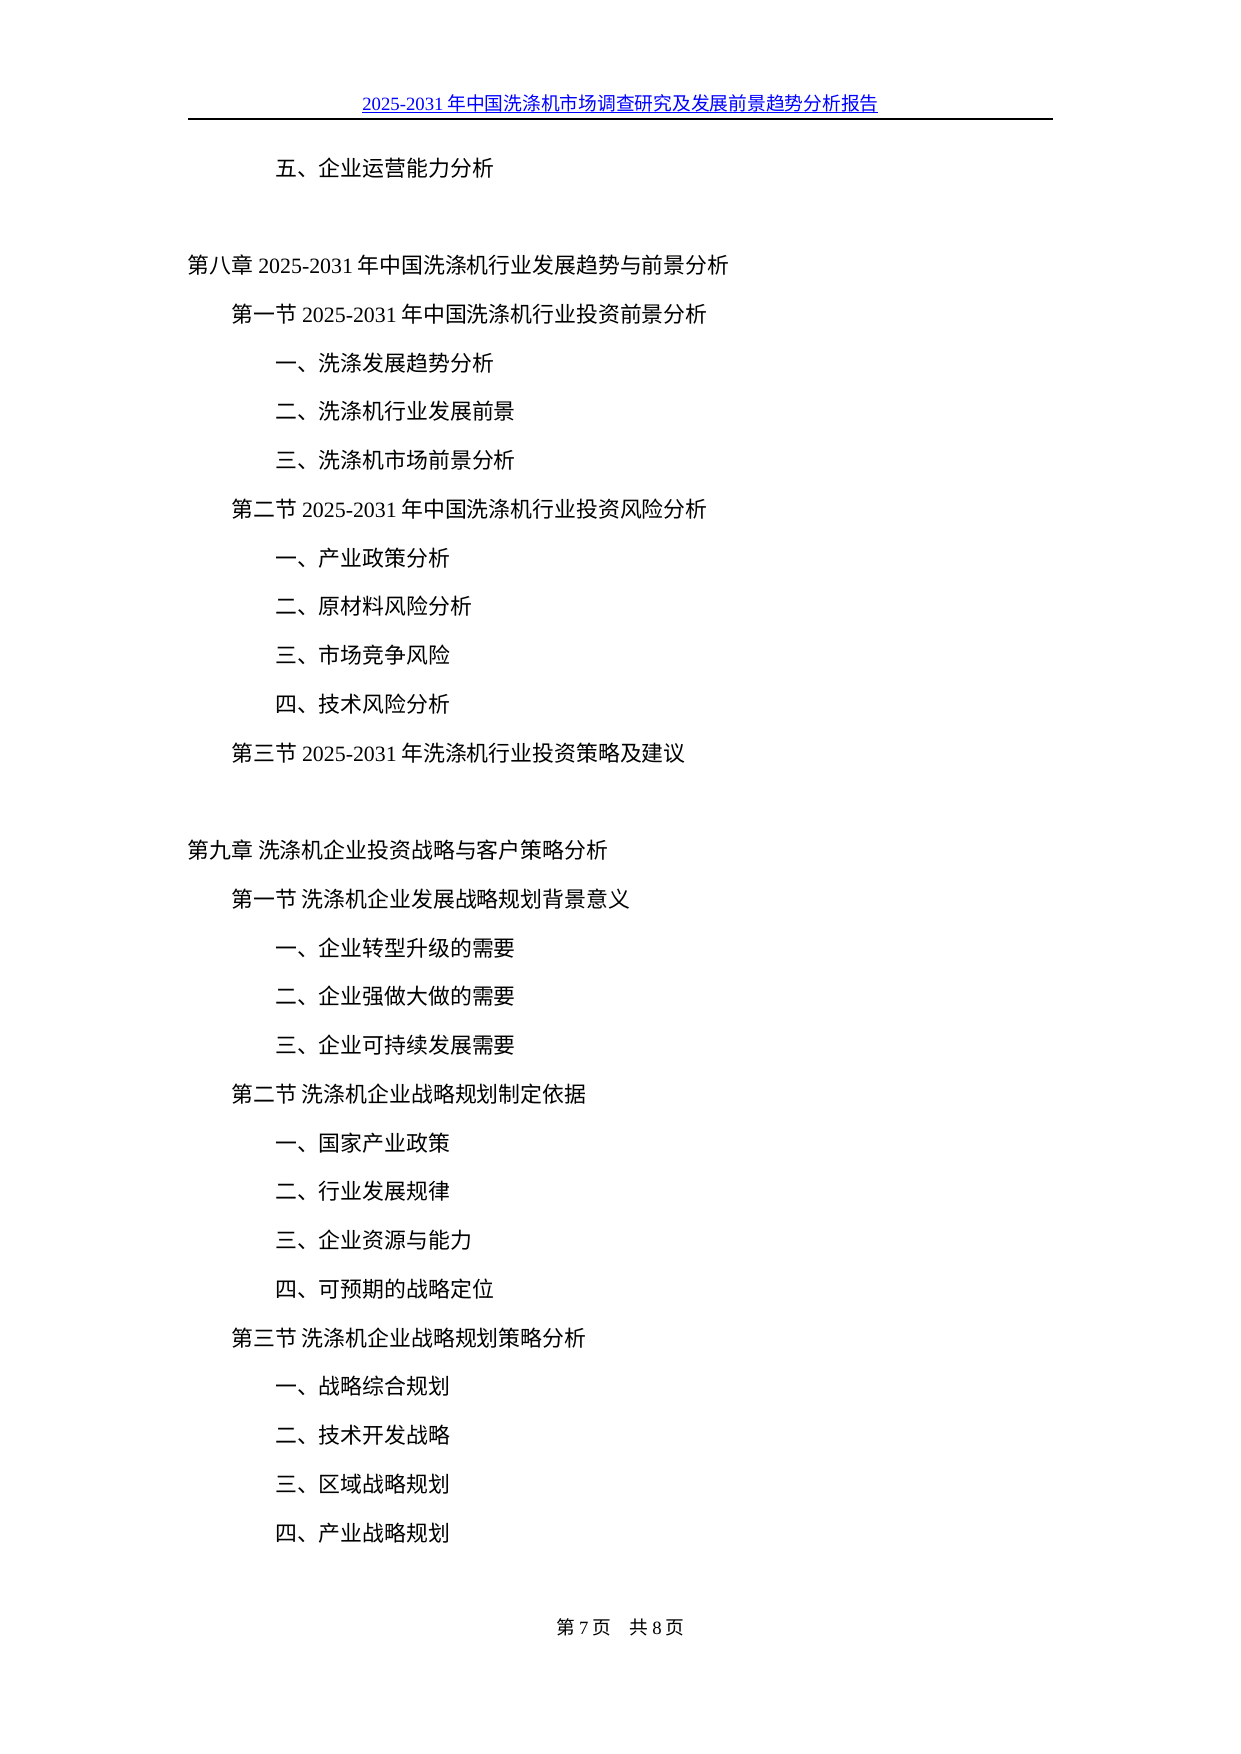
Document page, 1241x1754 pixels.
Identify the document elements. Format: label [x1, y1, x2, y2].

text [187, 150, 1053, 1548]
